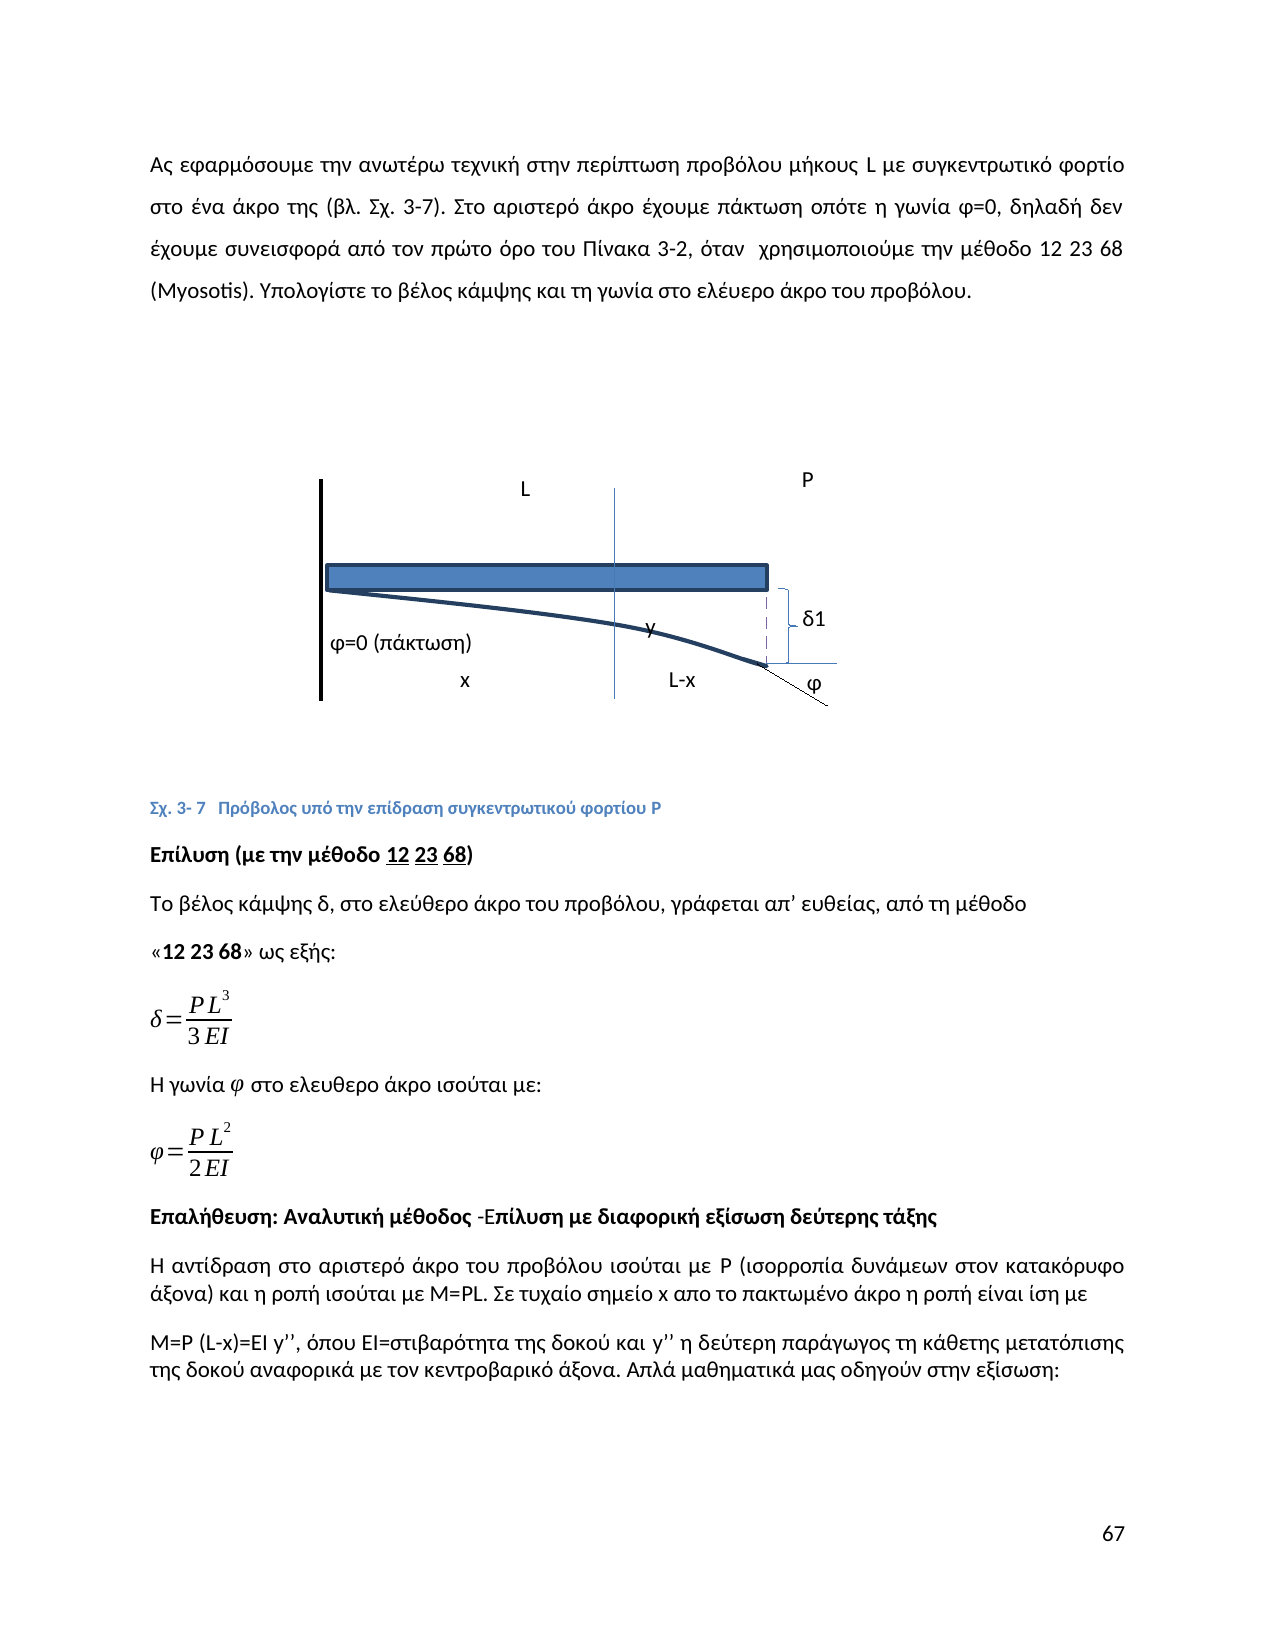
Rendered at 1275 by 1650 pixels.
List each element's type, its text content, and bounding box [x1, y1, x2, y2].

text Σχ. 3- 7 Πρόβολος υπό την επίδραση συγκεντρωτικού φορτίου P [150, 796, 1125, 819]
text Επαλήθευση: Αναλυτική μέθοδος -Επίλυση με διαφορική εξίσωση δεύτερης τάξης [150, 1202, 1125, 1230]
text Η αντίδραση στο αριστερό άκρο του προβόλου ισούται με P (ισορροπία δυνάμεων στον κατακόρυφο άξονα) και η ροπή ισούται με Μ=PL. Σε τυχαίο σημείο x απο το πακτωμένο άκρο η ροπή είναι ίση με [150, 1251, 1125, 1307]
text «12 23 68» ως εξής: [150, 937, 1125, 966]
text Επίλυση (με την μέθοδο 12 23 68) [150, 840, 1125, 868]
list Ας εφαρμόσουμε την ανωτέρω τεχνική στην περίπτωση προβόλου μήκους L με συγκεντρωτικό φορτίο στο ένα άκρο της (βλ. Σχ. 3-7). Στο αριστερό άκρο έχουμε πάκτωση οπότε η γωνία φ=0, δηλαδή δεν έχουμε συνεισφορά από τον πρώτο όρο του Πίνακα 3-2, όταν χρησιμοποιούμε την μέθοδο 12 23 68 (Myosotis). Υπολογίστε το βέλος κάμψης και τη γωνία στο ελέυερο άκρο του προβόλου. [150, 150, 1125, 304]
text Μ=P (L-x)=EI y’’, όπου ΕΙ=στιβαρότητα της δοκού και y’’ η δεύτερη παράγωγος τη κάθετης μετατόπισης της δοκού αναφορικά με τον κεντροβαρικό άξονα. Απλά μαθηματικά μας οδηγούν στην εξίσωση: [150, 1328, 1125, 1384]
text Το βέλος κάμψης δ, στο ελεύθερο άκρο του προβόλου, γράφεται απ’ ευθείας, από τη μέθοδο [150, 889, 1125, 917]
text Η γωνία στο ελευθερο άκρο ισούται με: [150, 1070, 1125, 1098]
